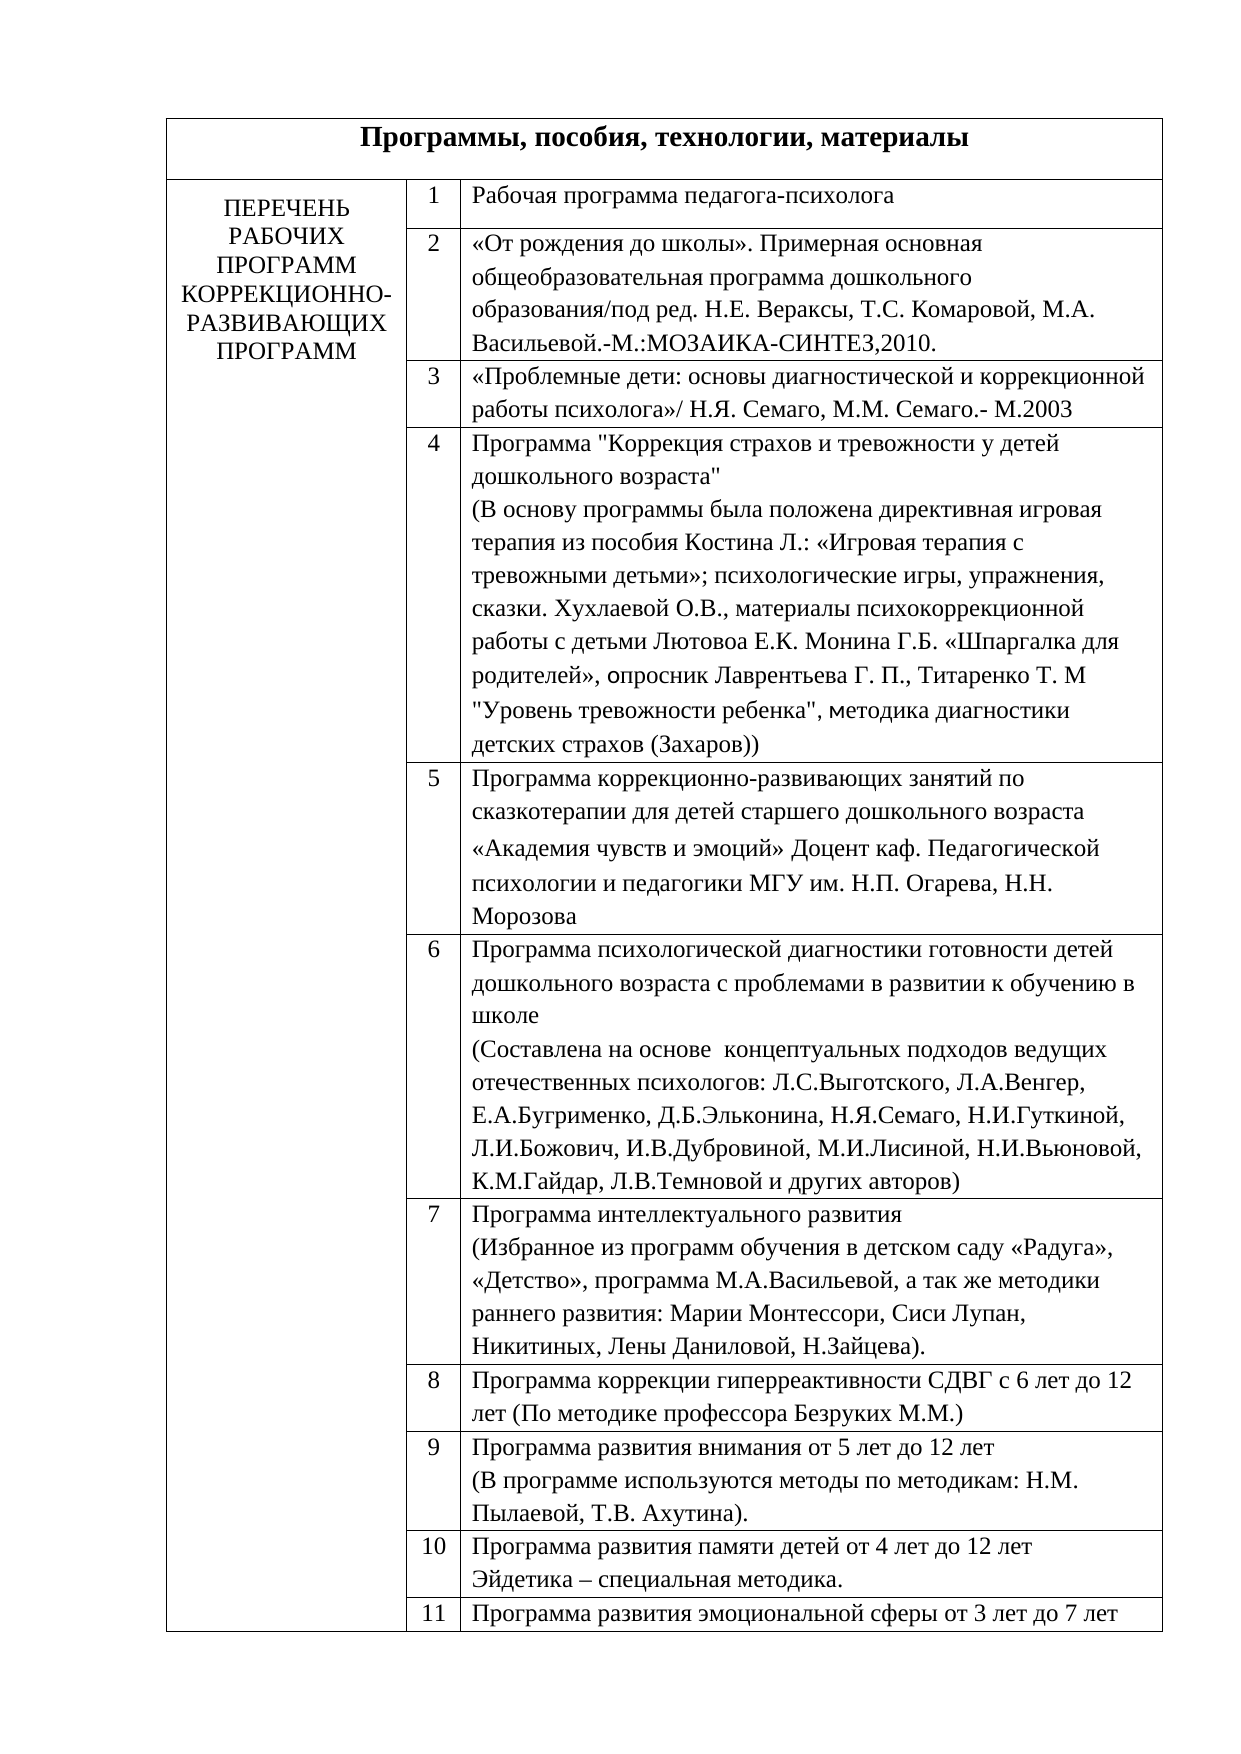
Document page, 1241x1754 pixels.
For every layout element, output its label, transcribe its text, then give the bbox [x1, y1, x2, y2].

table_cell Программа психологической диагностики готовности детей дошкольного возраста с проблемами в развитии к обучению в школе (Составлена на основе концептуальных подходов ведущих отечественных психологов: Л.С.Выготского, Л.А.Венгер, Е.А.Бугрименко, Д.Б.Эльконина, Н.Я.Семаго, Н.И.Гуткиной, Л.И.Божович, И.В.Дубровиной, М.И.Лисиной, Н.И.Вьюновой, К.М.Гайдар, Л.В.Темновой и других авторов) [461, 935, 1162, 1198]
table_cell 4 [407, 428, 460, 762]
table_cell 5 [407, 763, 460, 933]
table_cell 11 [407, 1598, 460, 1631]
table_cell «От рождения до школы». Примерная основная общеобразовательная программа дошкольного образования/под ред. Н.Е. Вераксы, Т.С. Комаровой, М.А. Васильевой.-М.:МОЗАИКА-СИНТЕЗ,2010. [461, 229, 1162, 360]
table_cell Программа развития памяти детей от 4 лет до 12 лет Эйдетика – специальная методика. [461, 1531, 1162, 1597]
table_cell «Проблемные дети: основы диагностической и коррекционной работы психолога»/ Н.Я. Семаго, М.М. Семаго.- М.2003 [461, 361, 1162, 427]
table_cell 10 [407, 1531, 460, 1597]
table_cell Программа коррекционно-развивающих занятий по сказкотерапии для детей старшего дошкольного возраста «Академия чувств и эмоций» Доцент каф. Педагогической психологии и педагогики МГУ им. Н.П. Огарева, Н.Н. Морозова [461, 763, 1162, 933]
table_cell Рабочая программа педагога-психолога [461, 180, 1162, 227]
table_cell 6 [407, 935, 460, 1198]
table_cell 2 [407, 229, 460, 360]
table_cell Программа развития эмоциональной сферы от 3 лет до 7 лет [461, 1598, 1162, 1631]
table_cell ПЕРЕЧЕНЬ РАБОЧИХ ПРОГРАММ КОРРЕКЦИОННО-РАЗВИВАЮЩИХ ПРОГРАММ [167, 180, 406, 1631]
table_cell 7 [407, 1199, 460, 1364]
table_cell Программа коррекции гиперреактивности СДВГ с 6 лет до 12 лет (По методике профессора Безруких М.М.) [461, 1365, 1162, 1431]
table_cell 9 [407, 1432, 460, 1530]
table_header Программы, пособия, технологии, материалы [167, 119, 1162, 179]
table_cell 8 [407, 1365, 460, 1431]
table_cell 3 [407, 361, 460, 427]
table_cell Программа интеллектуального развития (Избранное из программ обучения в детском саду «Радуга», «Детство», программа М.А.Васильевой, а так же методики раннего развития: Марии Монтессори, Сиси Лупан, Никитиных, Лены Даниловой, Н.Зайцева). [461, 1199, 1162, 1364]
table_cell Программа "Коррекция страхов и тревожности у детей дошкольного возраста" (В основу программы была положена директивная игровая терапия из пособия Костина Л.: «Игровая терапия с тревожными детьми»; психологические игры, упражнения, сказки. Хухлаевой О.В., материалы психокоррекционной работы с детьми Лютовоа Е.К. Монина Г.Б. «Шпаргалка для родителей», опросник Лаврентьева Г. П., Титаренко Т. М "Уровень тревожности ребенка", методика диагностики детских страхов (Захаров)) [461, 428, 1162, 762]
table_cell 1 [407, 180, 460, 227]
table_cell Программа развития внимания от 5 лет до 12 лет (В программе используются методы по методикам: Н.М. Пылаевой, Т.В. Ахутина). [461, 1432, 1162, 1530]
